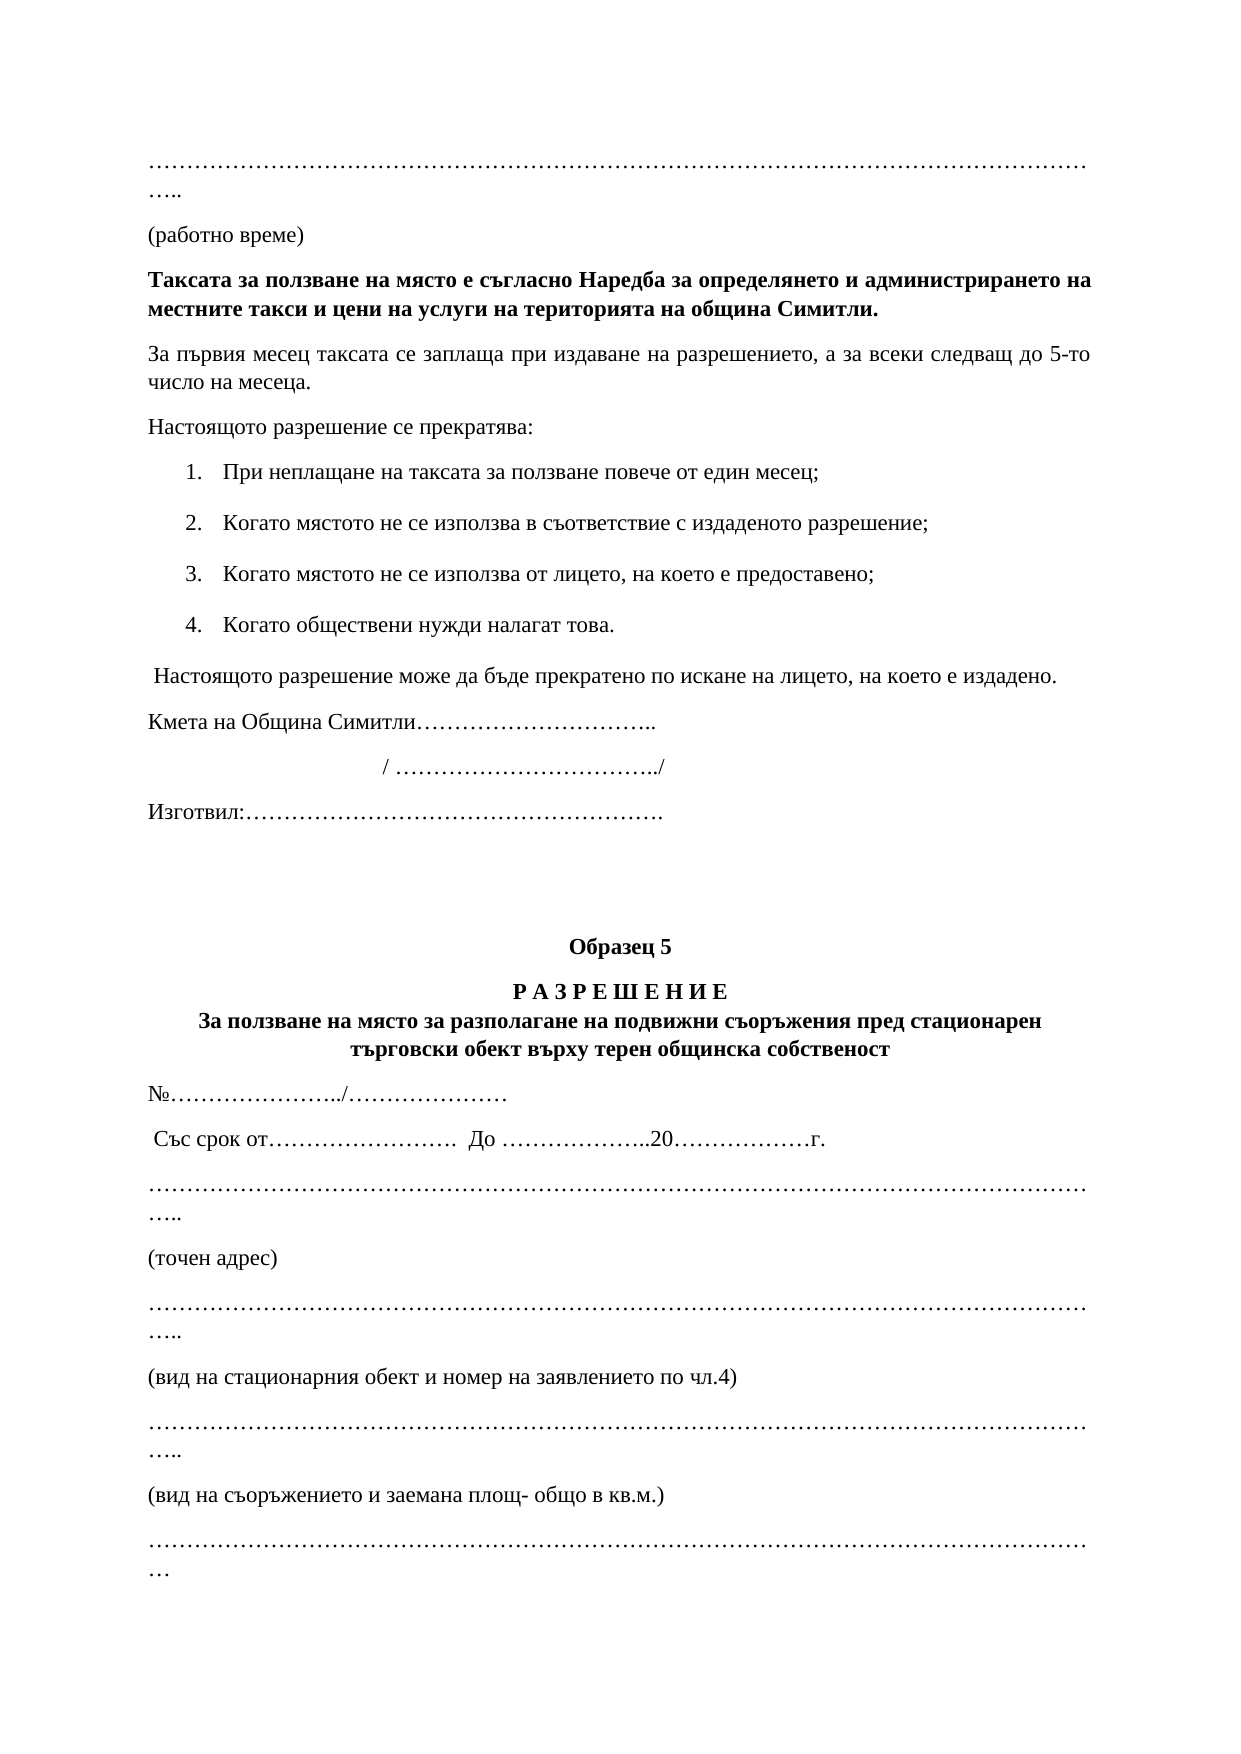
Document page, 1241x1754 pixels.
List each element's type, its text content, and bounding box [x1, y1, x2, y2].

text (работно време) [148, 221, 1093, 247]
list Когато мястото не се използва в съответствие с издаденото разрешение; [185, 509, 1093, 536]
text Таксата за ползване на място е съгласно Наредба за определянето и администрирането на местните такси и цени на услуги на територията на община Симитли. [148, 266, 1093, 321]
text (вид на стационарния обект и номер на заявлението по чл.4) [148, 1363, 1093, 1389]
text №…………………../………………… [148, 1080, 1093, 1107]
text ……………………………………………………………………………………………………………….. [148, 1289, 1093, 1344]
text ……………………………………………………………………………………………………………… [148, 1526, 1093, 1581]
text Настоящото разрешение може да бъде прекратено по искане на лицето, на което е издадено. [148, 663, 1093, 689]
text Р А З Р Е Ш Е Н И Е За ползване на място за разполагане на подвижни съоръжения пред стационарен търговски обект върху терен общинска собственост [148, 978, 1093, 1062]
text (точен адрес) [148, 1244, 1093, 1270]
text Със срок от……………………. До ………………..20………………г. [148, 1125, 1093, 1152]
text За първия месец таксата се заплаща при издаване на разрешението, а за всеки следващ до 5-то число на месеца. [148, 340, 1093, 394]
text ……………………………………………………………………………………………………………….. [148, 1408, 1093, 1463]
list Когато мястото не се използва от лицето, на което е предоставено; [185, 561, 1093, 587]
list Когато обществени нужди налагат това. [185, 612, 1093, 638]
text Настоящото разрешение се прекратява: [148, 413, 1093, 440]
text Кмета на Община Симитли………………………….. [148, 708, 1093, 734]
list При неплащане на таксата за ползване повече от един месец; [185, 458, 1093, 485]
text (вид на съоръжението и заемана площ- общо в кв.м.) [148, 1481, 1093, 1508]
text / ……………………………../ [148, 753, 1093, 779]
text Изготвил:………………………………………………. [148, 798, 1093, 824]
text Образец 5 [148, 933, 1093, 959]
text ……………………………………………………………………………………………………………….. [148, 1171, 1093, 1225]
text ……………………………………………………………………………………………………………….. [148, 148, 1093, 202]
